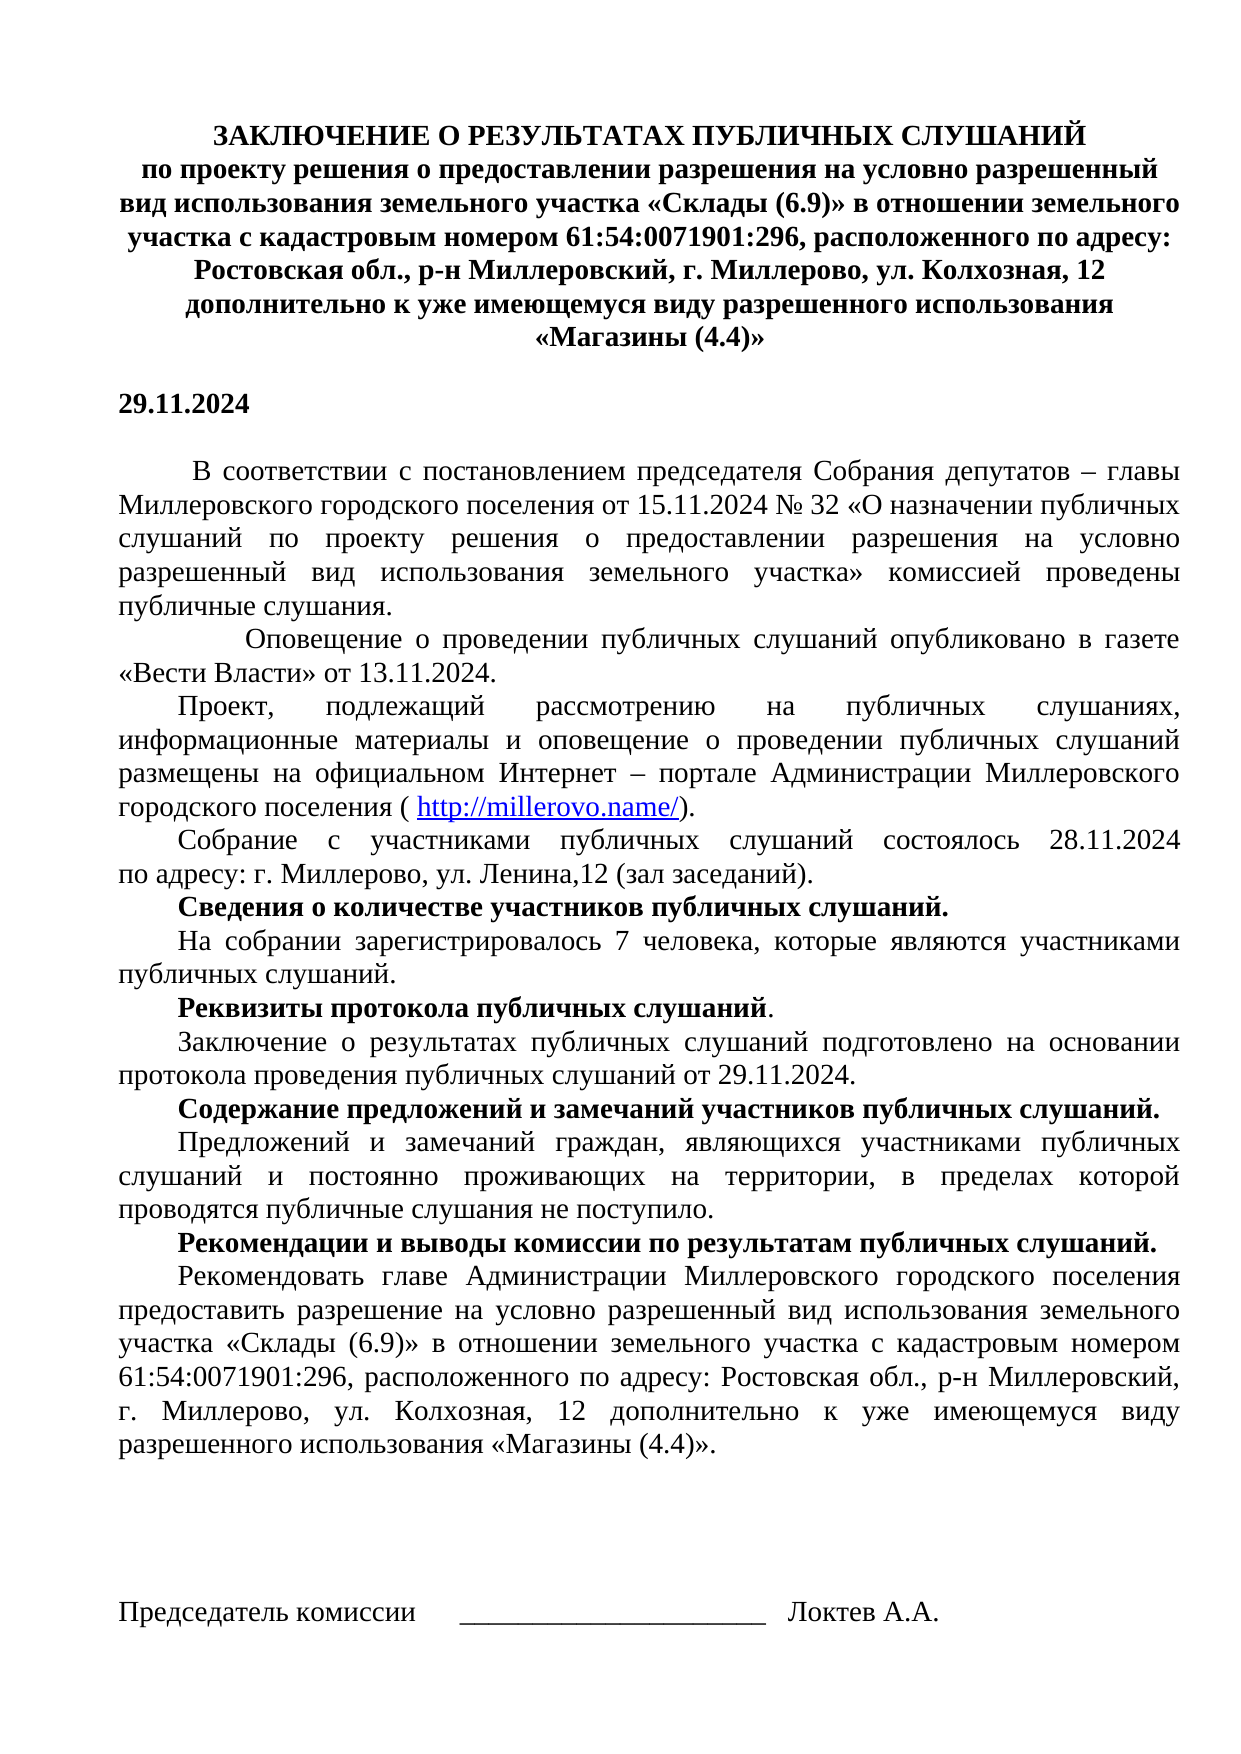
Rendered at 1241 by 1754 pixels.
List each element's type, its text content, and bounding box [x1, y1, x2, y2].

text Проект, подлежащий рассмотрению на публичных слушаниях, информационные материалы и оповещение о проведении публичных слушаний размещены на официальном Интернет – портале Администрации Миллеровского городского поселения ( http://millerovo.name/). [118, 688, 1181, 822]
text Собрание с участниками публичных слушаний состоялось 28.11.2024 по адресу: г. Миллерово, ул. Ленина,12 (зал заседаний). [118, 822, 1181, 889]
text Рекомендации и выводы комиссии по результатам публичных слушаний. [118, 1225, 1181, 1258]
text ЗАКЛЮЧЕНИЕ О РЕЗУЛЬТАТАХ ПУБЛИЧНЫХ СЛУШАНИЙ [118, 118, 1181, 152]
text Заключение о результатах публичных слушаний подготовлено на основании протокола проведения публичных слушаний от 29.11.2024. [118, 1024, 1181, 1091]
text В соответствии с постановлением председателя Собрания депутатов – главы Миллеровского городского поселения от 15.11.2024 № 32 «О назначении публичных слушаний по проекту решения о предоставлении разрешения на условно разрешенный вид использования земельного участка» комиссией проведены публичные слушания. [118, 453, 1181, 621]
text Содержание предложений и замечаний участников публичных слушаний. [118, 1091, 1181, 1124]
text Сведения о количестве участников публичных слушаний. [118, 889, 1181, 923]
text Предложений и замечаний граждан, являющихся участниками публичных слушаний и постоянно проживающих на территории, в пределах которой проводятся публичные слушания не поступило. [118, 1124, 1181, 1225]
text На собрании зарегистрировалось 7 человека, которые являются участниками публичных слушаний. [118, 923, 1181, 990]
text Председатель комиссии _____________________ Локтев А.А. [118, 1594, 1181, 1627]
text Реквизиты протокола публичных слушаний. [118, 990, 1181, 1024]
text по проекту решения о предоставлении разрешения на условно разрешенный вид использования земельного участка «Склады (6.9)» в отношении земельного участка с кадастровым номером 61:54:0071901:296, расположенного по адресу: Ростовская обл., р-н Миллеровский, г. Миллерово, ул. Колхозная, 12 дополнительно к уже имеющемуся виду разрешенного использования «Магазины (4.4)» [118, 152, 1181, 353]
text Рекомендовать главе Администрации Миллеровского городского поселения предоставить разрешение на условно разрешенный вид использования земельного участка «Склады (6.9)» в отношении земельного участка с кадастровым номером 61:54:0071901:296, расположенного по адресу: Ростовская обл., р-н Миллеровский, г. Миллерово, ул. Колхозная, 12 дополнительно к уже имеющемуся виду разрешенного использования «Магазины (4.4)». [118, 1258, 1181, 1460]
text Оповещение о проведении публичных слушаний опубликовано в газете «Вести Власти» от 13.11.2024. [118, 621, 1181, 688]
text 29.11.2024 [118, 386, 1181, 420]
